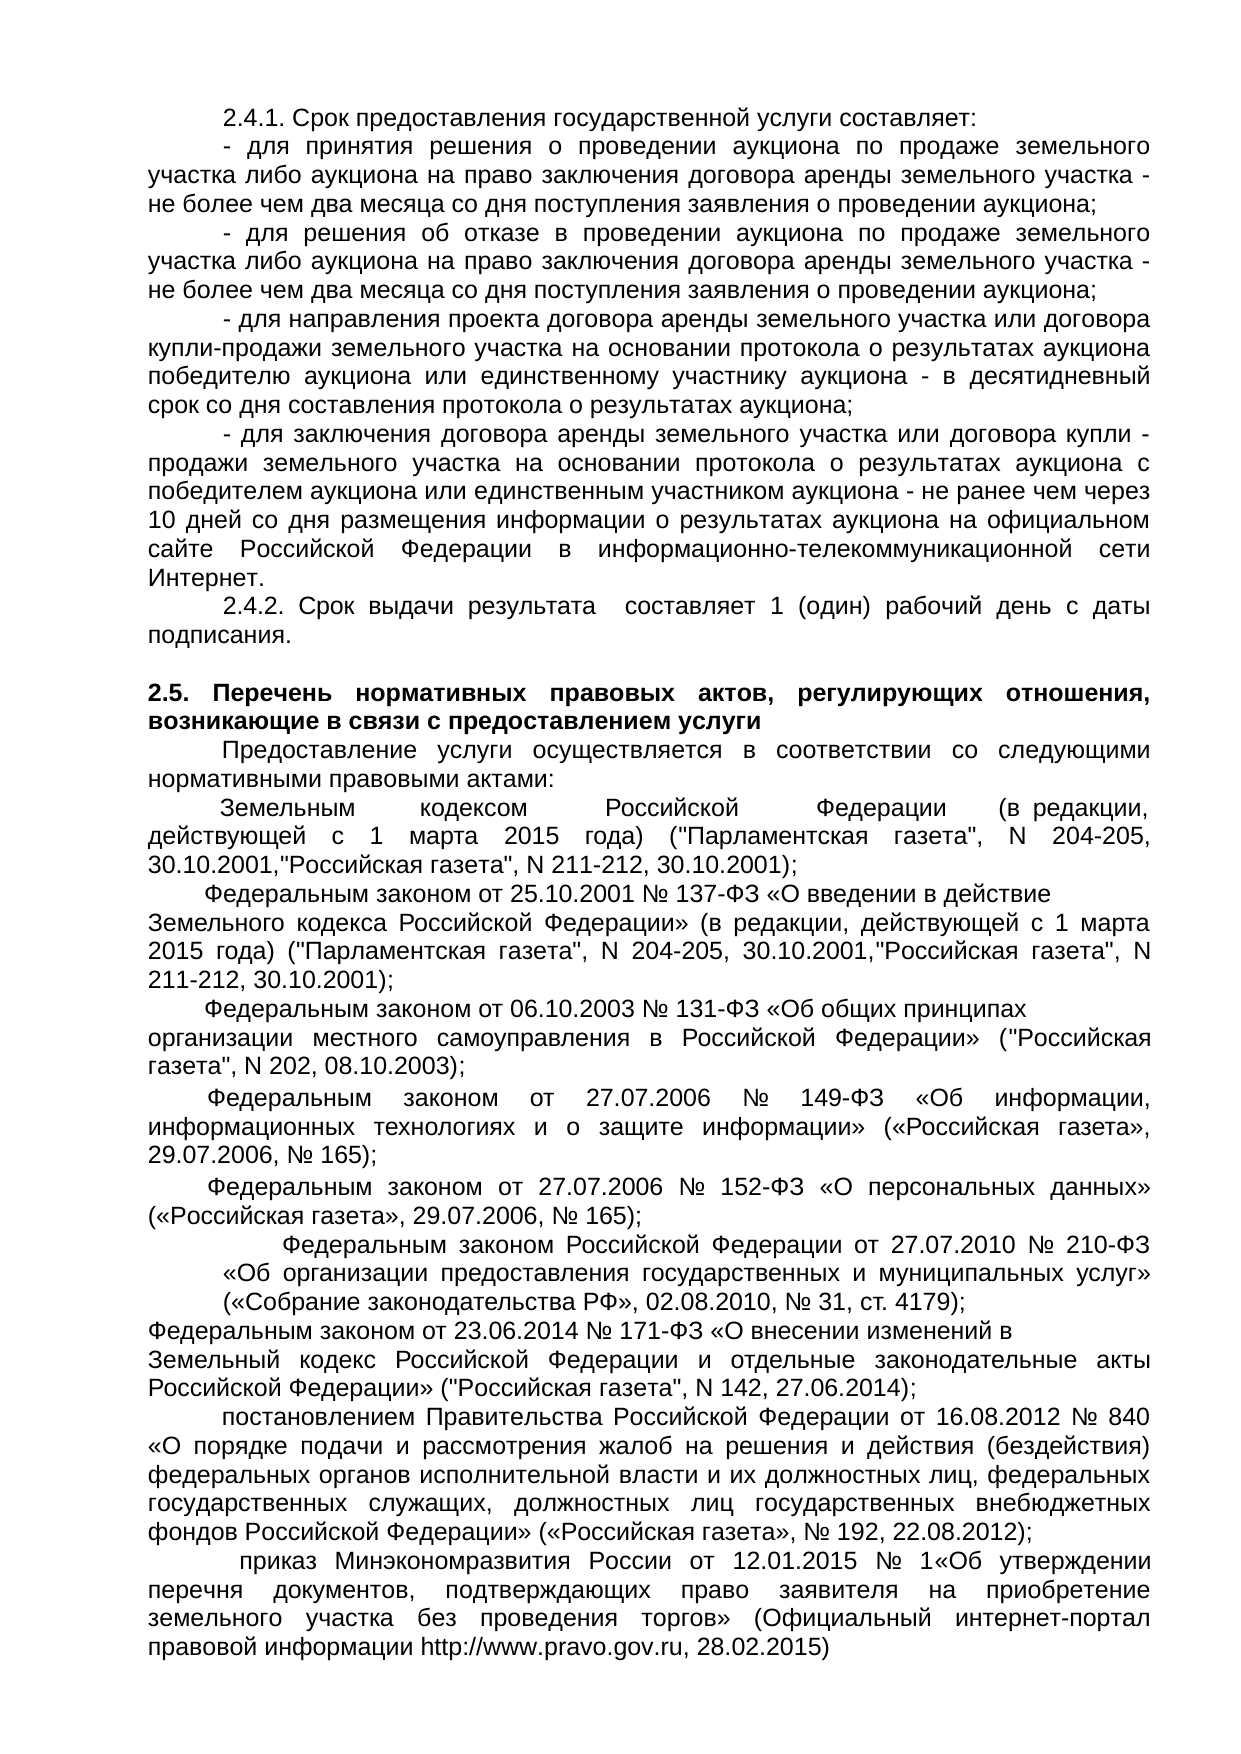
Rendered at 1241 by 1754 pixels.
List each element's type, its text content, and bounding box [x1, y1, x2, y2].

text Земельный кодекс Российской Федерации и отдельные законодательные акты Российской Федерации» ("Российская газета", N 142, 27.06.2014); [148, 1345, 1152, 1402]
text - для заключения договора аренды земельного участка или договора купли - продажи земельного участка на основании протокола о результатах аукциона с победителем аукциона или единственным участником аукциона - не ранее чем через 10 дней со дня размещения информации о результатах аукциона на официальном сайте Российской Федерации в информационно-телекоммуникационной сети Интернет. [148, 419, 1152, 591]
text - для решения об отказе в проведении аукциона по продаже земельного участка либо аукциона на право заключения договора аренды земельного участка - не более чем два месяца со дня поступления заявления о проведении аукциона; [148, 218, 1152, 304]
text Земельного кодекса Российской Федерации» (в редакции, действующей с 1 марта 2015 года) ("Парламентская газета", N 204-205, 30.10.2001,"Российская газета", N 211-212, 30.10.2001); [148, 908, 1152, 994]
text 2.4.2. Срок выдачи результата составляет 1 (один) рабочий день с даты подписания. [148, 591, 1152, 649]
text организации местного самоуправления в Российской Федерации» ("Российская газета", N 202, 08.10.2003); [148, 1023, 1152, 1080]
text постановлением Правительства Российской Федерации от 16.08.2012 № 840 «О порядке подачи и рассмотрения жалоб на решения и действия (бездействия) федеральных органов исполнительной власти и их должностных лиц, федеральных государственных служащих, должностных лиц государственных внебюджетных фондов Российской Федерации» («Российская газета», № 192, 22.08.2012); [148, 1402, 1152, 1546]
text 2.5. Перечень нормативных правовых актов, регулирующих отношения, возникающие в связи с предоставлением услуги [148, 678, 1152, 735]
text - для принятия решения о проведении аукциона по продаже земельного участка либо аукциона на право заключения договора аренды земельного участка - не более чем два месяца со дня поступления заявления о проведении аукциона; [148, 131, 1152, 218]
text Земельным кодексом Российской Федерации (в редакции, действующей с 1 марта 2015 года) ("Парламентская газета", N 204-205, 30.10.2001,"Российская газета", N 211-212, 30.10.2001); [148, 793, 1152, 879]
text Федеральным законом от 23.06.2014 № 171-ФЗ «О внесении изменений в [148, 1316, 1152, 1345]
text Федеральным законом от 06.10.2003 № 131-ФЗ «Об общих принципах [204, 994, 1152, 1023]
text приказ Минэкономразвития России от 12.01.2015 № 1«Об утверждении перечня документов, подтверждающих право заявителя на приобретение земельного участка без проведения торгов» (Официальный интернет-портал правовой информации http://www.pravo.gov.ru, 28.02.2015) [148, 1546, 1152, 1661]
text Федеральным законом от 25.10.2001 № 137-ФЗ «О введении в действие [204, 879, 1152, 908]
text 2.4.1. Срок предоставления государственной услуги составляет: [148, 103, 1152, 131]
text - для направления проекта договора аренды земельного участка или договора купли-продажи земельного участка на основании протокола о результатах аукциона победителю аукциона или единственному участнику аукциона - в десятидневный срок со дня составления протокола о результатах аукциона; [148, 304, 1152, 419]
text Федеральным законом Российской Федерации от 27.07.2010 № 210-ФЗ «Об организации предоставления государственных и муниципальных услуг» («Собрание законодательства РФ», 02.08.2010, № 31, ст. 4179); [223, 1230, 1152, 1316]
text Предоставление услуги осуществляется в соответствии со следующими нормативными правовыми актами: [148, 735, 1152, 793]
text Федеральным законом от 27.07.2006 № 149-ФЗ «Об информации, информационных технологиях и о защите информации» («Российская газета», 29.07.2006, № 165); [148, 1083, 1152, 1169]
text Федеральным законом от 27.07.2006 № 152-ФЗ «О персональных данных» («Российская газета», 29.07.2006, № 165); [148, 1172, 1152, 1230]
